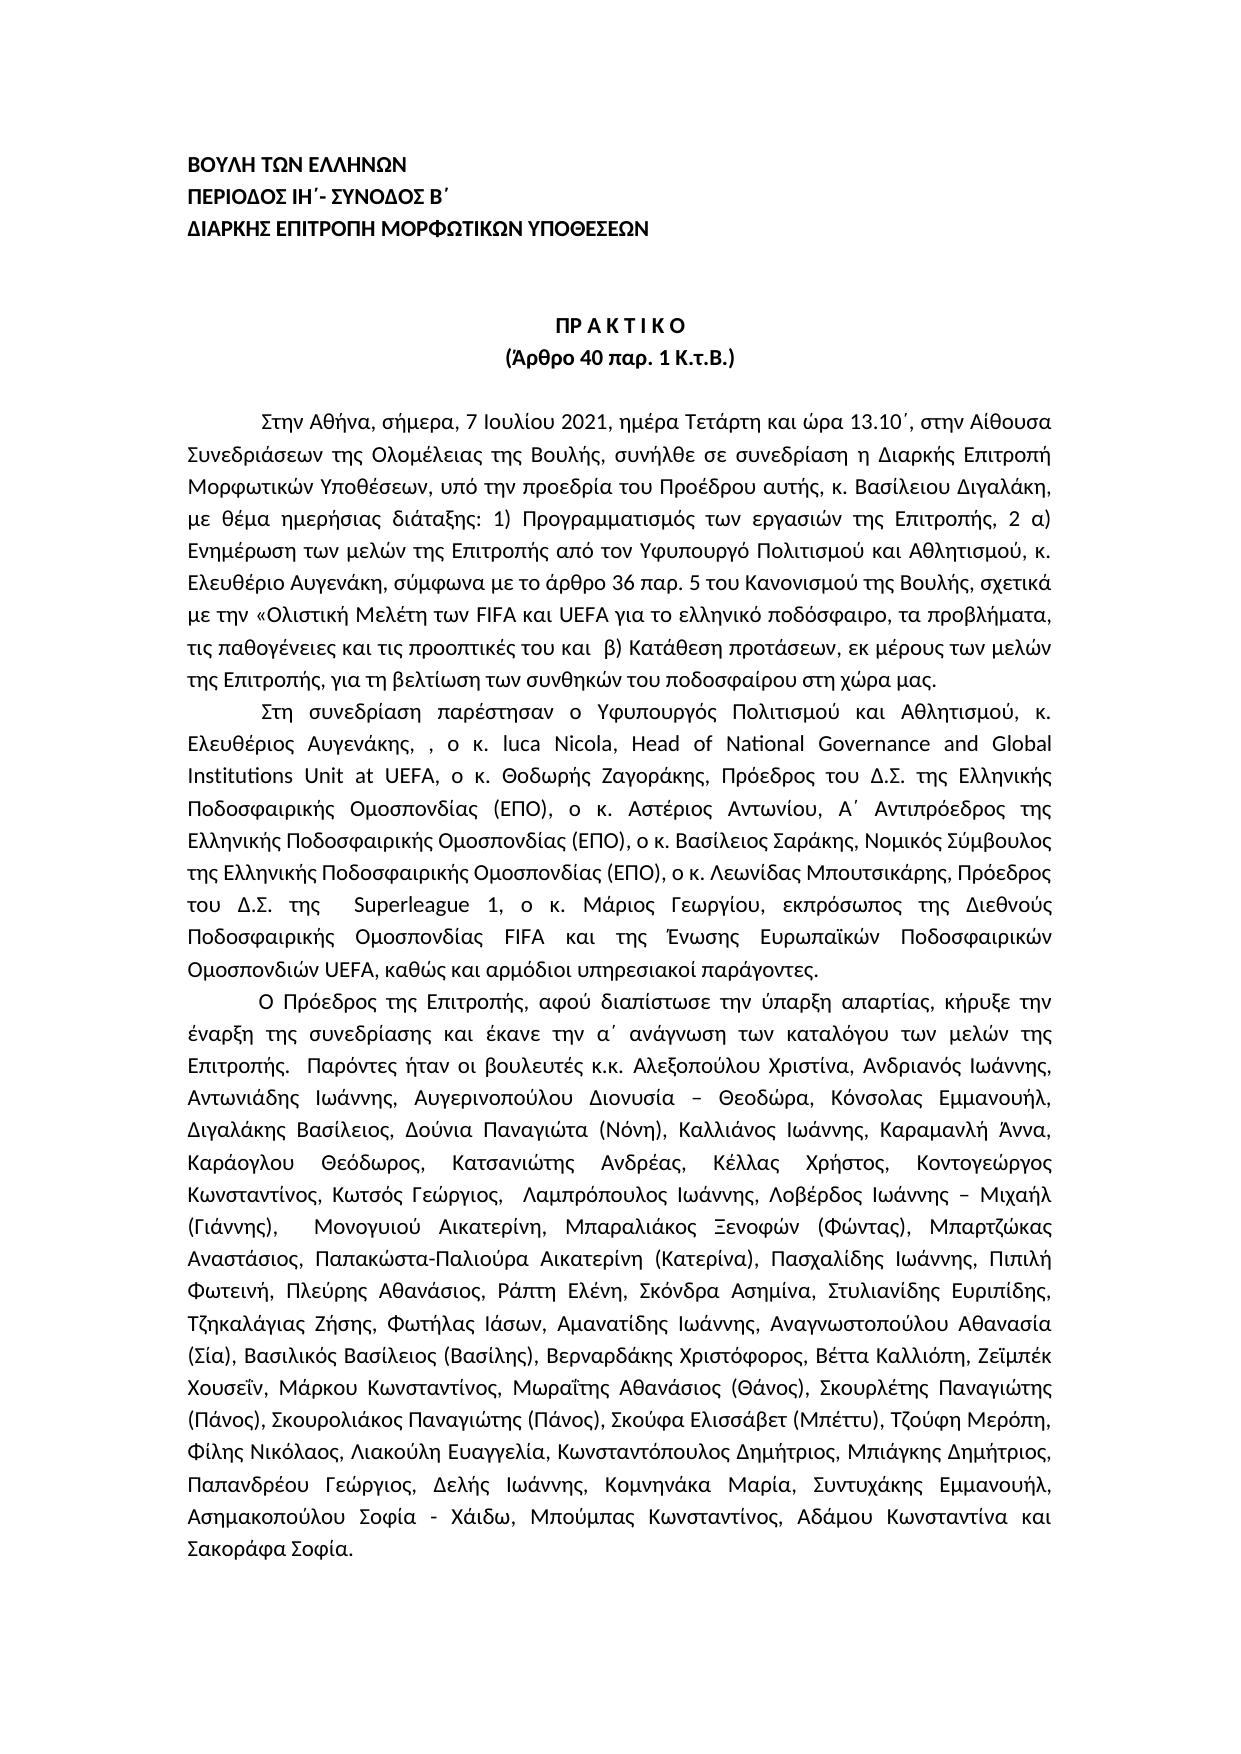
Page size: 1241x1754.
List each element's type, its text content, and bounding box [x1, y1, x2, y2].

text Ο Πρόεδρος της Επιτροπής, αφού διαπίστωσε την ύπαρξη απαρτίας, κήρυξε την έναρξη της συνεδρίασης και έκανε την α΄ ανάγνωση των καταλόγου των μελών της Επιτροπής. Παρόντες ήταν οι βουλευτές κ.κ. Αλεξοπούλου Χριστίνα, Ανδριανός Ιωάννης, Αντωνιάδης Ιωάννης, Αυγερινοπούλου Διονυσία – Θεοδώρα, Κόνσολας Εμμανουήλ, Διγαλάκης Βασίλειος, Δούνια Παναγιώτα (Νόνη), Καλλιάνος Ιωάννης, Καραμανλή Άννα, Καράογλου Θεόδωρος, Κατσανιώτης Ανδρέας, Κέλλας Χρήστος, Κοντογεώργος Κωνσταντίνος, Κωτσός Γεώργιος, Λαμπρόπουλος Ιωάννης, Λοβέρδος Ιωάννης – Μιχαήλ (Γιάννης), Μονογυιού Αικατερίνη, Μπαραλιάκος Ξενοφών (Φώντας), Μπαρτζώκας Αναστάσιος, Παπακώστα-Παλιούρα Αικατερίνη (Κατερίνα), Πασχαλίδης Ιωάννης, Πιπιλή Φωτεινή, Πλεύρης Αθανάσιος, Ράπτη Ελένη, Σκόνδρα Ασημίνα, Στυλιανίδης Ευριπίδης, Τζηκαλάγιας Ζήσης, Φωτήλας Ιάσων, Αμανατίδης Ιωάννης, Αναγνωστοπούλου Αθανασία (Σία), Βασιλικός Βασίλειος (Βασίλης), Βερναρδάκης Χριστόφορος, Βέττα Καλλιόπη, Ζεϊμπέκ Χουσεΐν, Μάρκου Κωνσταντίνος, Μωραΐτης Αθανάσιος (Θάνος), Σκουρλέτης Παναγιώτης (Πάνος), Σκουρολιάκος Παναγιώτης (Πάνος), Σκούφα Ελισσάβετ (Μπέττυ), Τζούφη Μερόπη, Φίλης Νικόλαος, Λιακούλη Ευαγγελία, Κωνσταντόπουλος Δημήτριος, Μπιάγκης Δημήτριος, Παπανδρέου Γεώργιος, Δελής Ιωάννης, Κομνηνάκα Μαρία, Συντυχάκης Εμμανουήλ, Ασημακοπούλου Σοφία - Χάιδω, Μπούμπας Κωνσταντίνος, Αδάμου Κωνσταντίνα και Σακοράφα Σοφία. [187, 987, 1053, 1562]
text ΔΙΑΡΚΗΣ ΕΠΙΤΡΟΠΗ ΜΟΡΦΩΤΙΚΩΝ ΥΠΟΘΕΣΕΩΝ [187, 214, 1053, 242]
text Στη συνεδρίαση παρέστησαν ο Υφυπουργός Πολιτισμού και Αθλητισμού, κ. Ελευθέριος Αυγενάκης, , ο κ. luca Nicola, Head of National Governance and Global Institutions Unit at UEFA, ο κ. Θοδωρής Ζαγοράκης, Πρόεδρος του Δ.Σ. της Ελληνικής Ποδοσφαιρικής Ομοσπονδίας (ΕΠΟ), ο κ. Αστέριος Αντωνίου, Α΄ Αντιπρόεδρος της Ελληνικής Ποδοσφαιρικής Ομοσπονδίας (ΕΠΟ), ο κ. Βασίλειος Σαράκης, Νομικός Σύμβουλος της Ελληνικής Ποδοσφαιρικής Ομοσπονδίας (ΕΠΟ), ο κ. Λεωνίδας Μπουτσικάρης, Πρόεδρος του Δ.Σ. της Superleague 1, ο κ. Μάριος Γεωργίου, εκπρόσωπος της Διεθνούς Ποδοσφαιρικής Ομοσπονδίας FIFA και της Ένωσης Ευρωπαϊκών Ποδοσφαιρικών Ομοσπονδιών UEFA, καθώς και αρμόδιοι υπηρεσιακοί παράγοντες. [187, 697, 1053, 983]
text ΒΟΥΛΗ ΤΩΝ ΕΛΛΗΝΩΝ [187, 150, 1053, 178]
text Στην Αθήνα, σήμερα, 7 Ιουλίου 2021, ημέρα Τετάρτη και ώρα 13.10΄, στην Αίθουσα Συνεδριάσεων της Ολομέλειας της Βουλής, συνήλθε σε συνεδρίαση η Διαρκής Επιτροπή Μορφωτικών Υποθέσεων, υπό την προεδρία του Προέδρου αυτής, κ. Βασίλειου Διγαλάκη, με θέμα ημερήσιας διάταξης: 1) Προγραμματισμός των εργασιών της Επιτροπής, 2 α) Ενημέρωση των μελών της Επιτροπής από τον Υφυπουργό Πολιτισμού και Αθλητισμού, κ. Ελευθέριο Αυγενάκη, σύμφωνα με το άρθρο 36 παρ. 5 του Κανονισμού της Βουλής, σχετικά με την «Ολιστική Μελέτη των FIFA και UEFA για το ελληνικό ποδόσφαιρο, τα προβλήματα, τις παθογένειες και τις προοπτικές του και β) Κατάθεση προτάσεων, εκ μέρους των μελών της Επιτροπής, για τη βελτίωση των συνθηκών του ποδοσφαίρου στη χώρα μας. [187, 407, 1053, 693]
text (Άρθρο 40 παρ. 1 Κ.τ.Β.) [187, 343, 1053, 371]
text ΠΕΡΙΟΔΟΣ ΙΗ΄- ΣΥΝΟΔΟΣ Β΄ [187, 182, 1053, 210]
text ΠΡ Α Κ Τ Ι Κ Ο [187, 311, 1053, 339]
